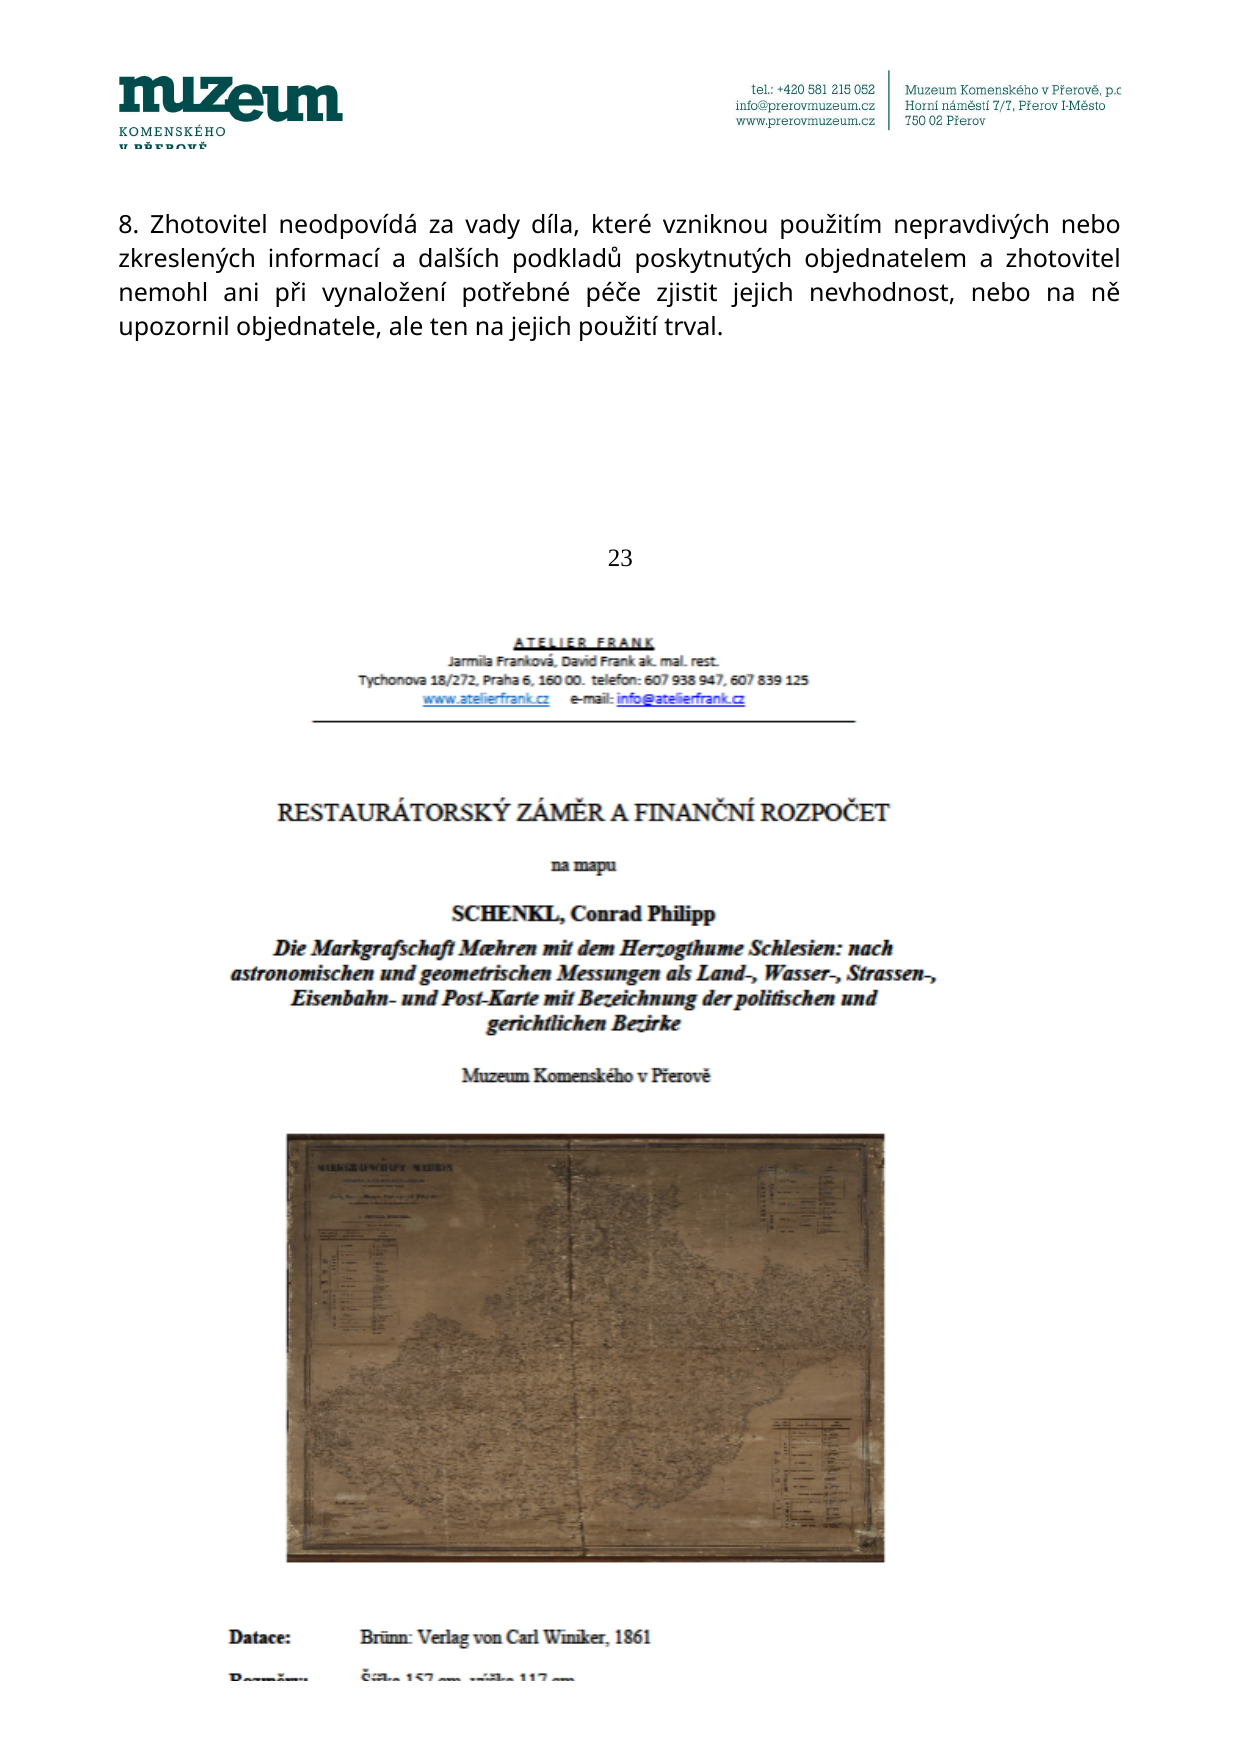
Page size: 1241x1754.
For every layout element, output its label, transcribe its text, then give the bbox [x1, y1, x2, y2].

picture [118, 70, 1121, 149]
text 8. Zhotovitel neodpovídá za vady díla, které vzniknou použitím nepravdivých nebo zkreslených informací a dalších podkladů poskytnutých objednatelem a zhotovitel nemohl ani při vynaložení potřebné péče zjistit jejich nevhodnost, nebo na ně upozornil objednatele, ale ten na jejich použití trval. [118, 207, 1122, 343]
